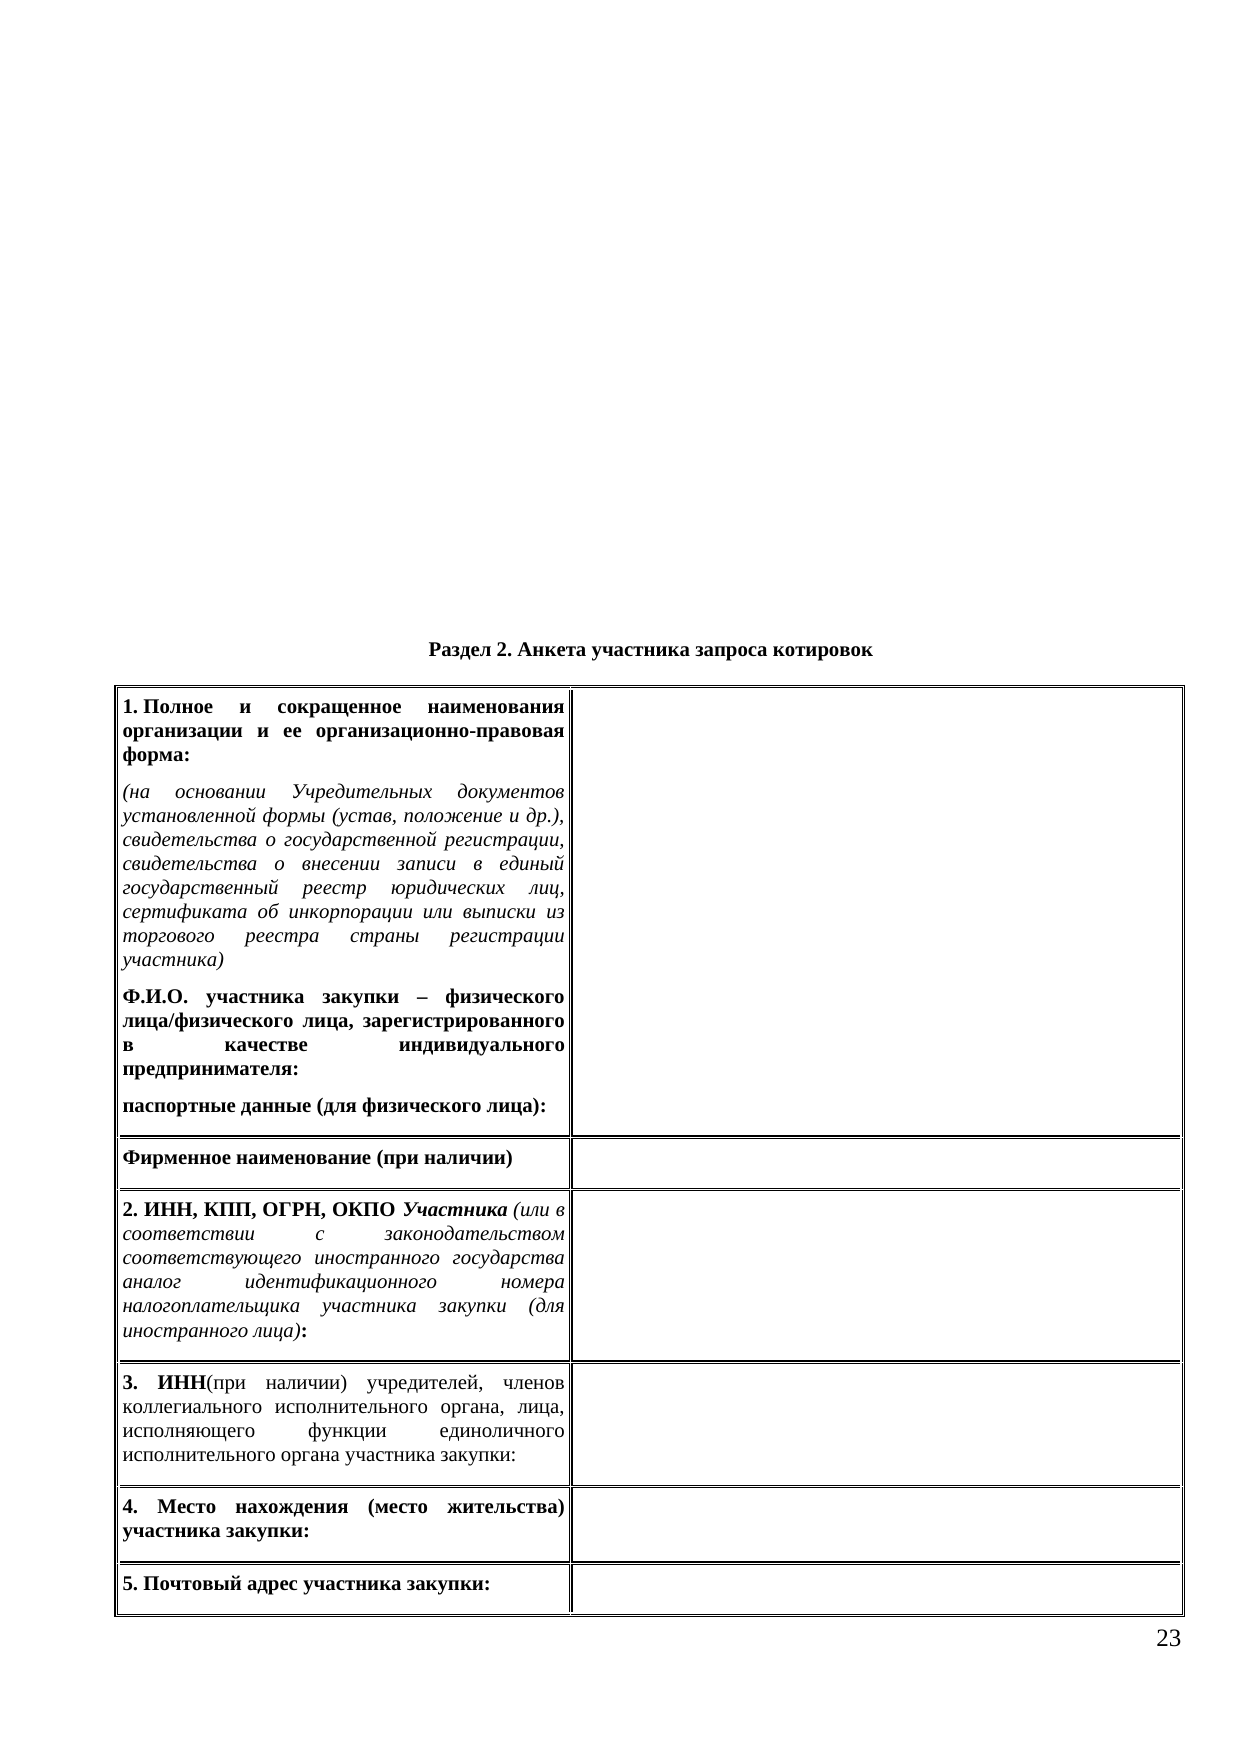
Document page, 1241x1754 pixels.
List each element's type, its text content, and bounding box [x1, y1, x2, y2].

table_cell [571, 1561, 1182, 1613]
table_cell [573, 1135, 1182, 1188]
text Раздел 2. Анкета участника запроса котировок [428, 637, 1181, 661]
table_cell Фирменное наименование (при наличии) [118, 1135, 569, 1188]
table_cell [571, 1485, 1183, 1561]
table_cell 2. ИНН, КПП, ОГРН, ОКПО Участника (или в соответствии с законодательством соответствующего иностранного государства аналог идентификационного номера налогоплательщика участника закупки (для иностранного лица): [116, 1188, 571, 1360]
table_cell 5. Почтовый адрес участника закупки: [118, 1561, 571, 1613]
table_header [571, 688, 1182, 1135]
table_cell 4. Место нахождения (место жительства) участника закупки: [116, 1485, 571, 1561]
table_header 1. Полное и сокращенное наименования организации и ее организационно-правовая форма: (на основании Учредительных документов установленной формы (устав, положение и др.), свидетельства о государственной регистрации, свидетельства о внесении записи в единый государственный реестр юридических лиц, сертификата об инкорпорации или выписки из торгового реестра страны регистрации участника) Ф.И.О. участника закупки – физического лица/физического лица, зарегистрированного в качестве индивидуального предпринимателя: паспортные данные (для физического лица): [116, 686, 571, 1135]
table_cell [573, 1360, 1182, 1485]
table_cell [571, 1188, 1183, 1360]
table_cell 3. ИНН(при наличии) учредителей, членов коллегиального исполнительного органа, лица, исполняющего функции единоличного исполнительного органа участника закупки: [118, 1360, 569, 1485]
